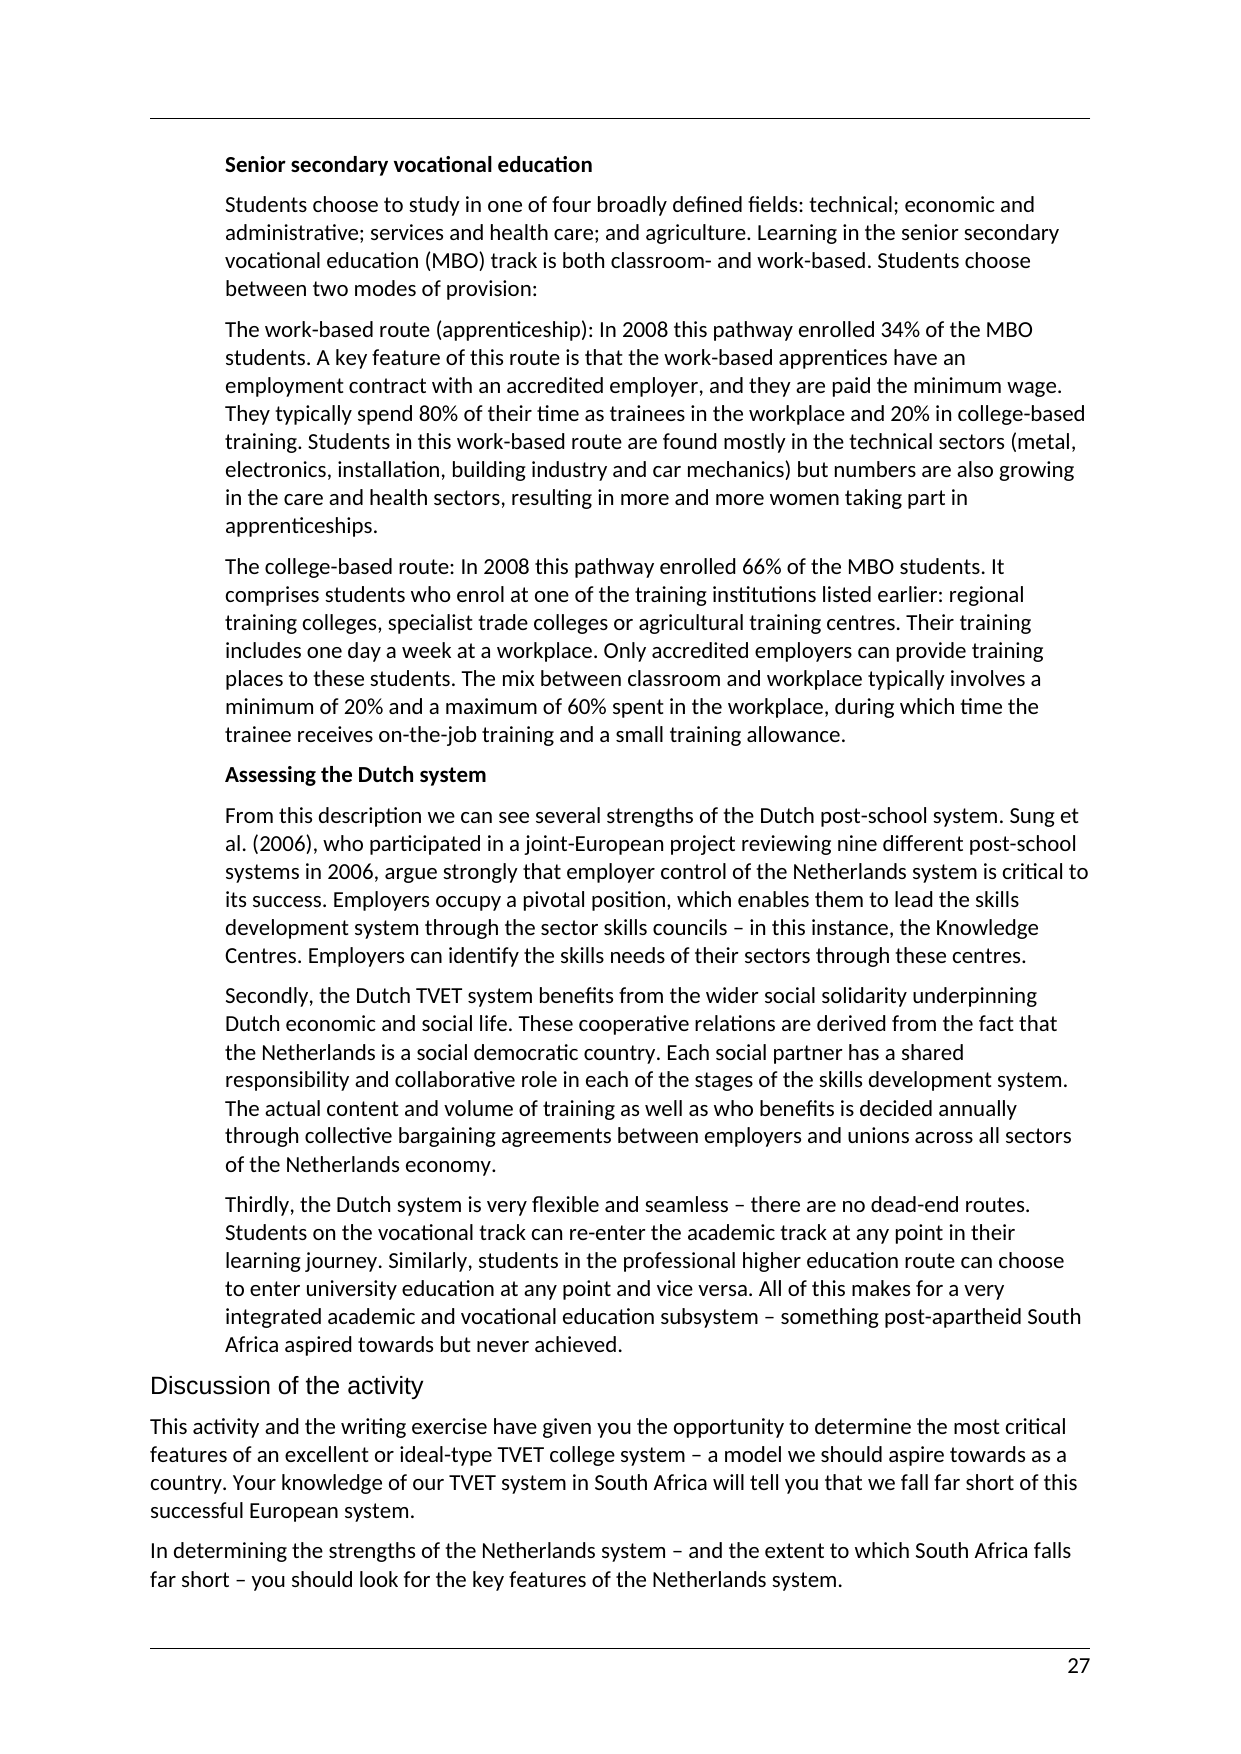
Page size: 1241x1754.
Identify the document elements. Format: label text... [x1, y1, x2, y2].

text The work-based route (apprenticeship): In 2008 this pathway enrolled 34% of the MBO students. A key feature of this route is that the work-based apprentices have an employment contract with an accredited employer, and they are paid the minimum wage. They typically spend 80% of their time as trainees in the workplace and 20% in college-based training. Students in this work-based route are found mostly in the technical sectors (metal, electronics, installation, building industry and car mechanics) but numbers are also growing in the care and health sectors, resulting in more and more women taking part in apprenticeships. [225, 315, 1090, 539]
text Students choose to study in one of four broadly defined fields: technical; economic and administrative; services and health care; and agriculture. Learning in the senior secondary vocational education (MBO) track is both classroom- and work-based. Students choose between two modes of provision: [225, 191, 1090, 303]
text Thirdly, the Dutch system is very flexible and seamless – there are no dead-end routes. Students on the vocational track can re-enter the academic track at any point in their learning journey. Similarly, students in the professional higher education route can choose to enter university education at any point and vice versa. All of this makes for a very integrated academic and vocational education subsystem – something post-apartheid South Africa aspired towards but never achieved. [225, 1190, 1090, 1358]
text Discussion of the activity [150, 1371, 1090, 1399]
text Senior secondary vocational education [150, 150, 1090, 178]
text Secondly, the Dutch TVET system benefits from the wider social solidarity underpinning Dutch economic and social life. These cooperative relations are derived from the fact that the Netherlands is a social democratic country. Each social partner has a shared responsibility and collaborative role in each of the stages of the skills development system. The actual content and volume of training as well as who benefits is decided annually through collective bargaining agreements between employers and unions across all sectors of the Netherlands economy. [225, 982, 1090, 1178]
text In determining the strengths of the Netherlands system – and the extent to which South Africa falls far short – you should look for the key features of the Netherlands system. [150, 1537, 1090, 1593]
text This activity and the writing exercise have given you the opportunity to determine the most critical features of an excellent or ideal-type TVET college system – a model we should aspire towards as a country. Your knowledge of our TVET system in South Africa will tell you that we fall far short of this successful European system. [150, 1412, 1090, 1524]
text From this description we can see several strengths of the Dutch post-school system. Sung et al. (2006), who participated in a joint-European project reviewing nine different post-school systems in 2006, argue strongly that employer control of the Netherlands system is critical to its success. Employers occupy a pivotal position, which enables them to lead the skills development system through the sector skills councils – in this instance, the Knowledge Centres. Employers can identify the skills needs of their sectors through these centres. [225, 801, 1090, 969]
text The college-based route: In 2008 this pathway enrolled 66% of the MBO students. It comprises students who enrol at one of the training institutions listed earlier: regional training colleges, specialist trade colleges or agricultural training centres. Their training includes one day a week at a workplace. Only accredited employers can provide training places to these students. The mix between classroom and workplace typically involves a minimum of 20% and a maximum of 60% spent in the workplace, during which time the trainee receives on-the-job training and a small training allowance. [225, 552, 1090, 748]
text Assessing the Dutch system [225, 760, 1090, 788]
